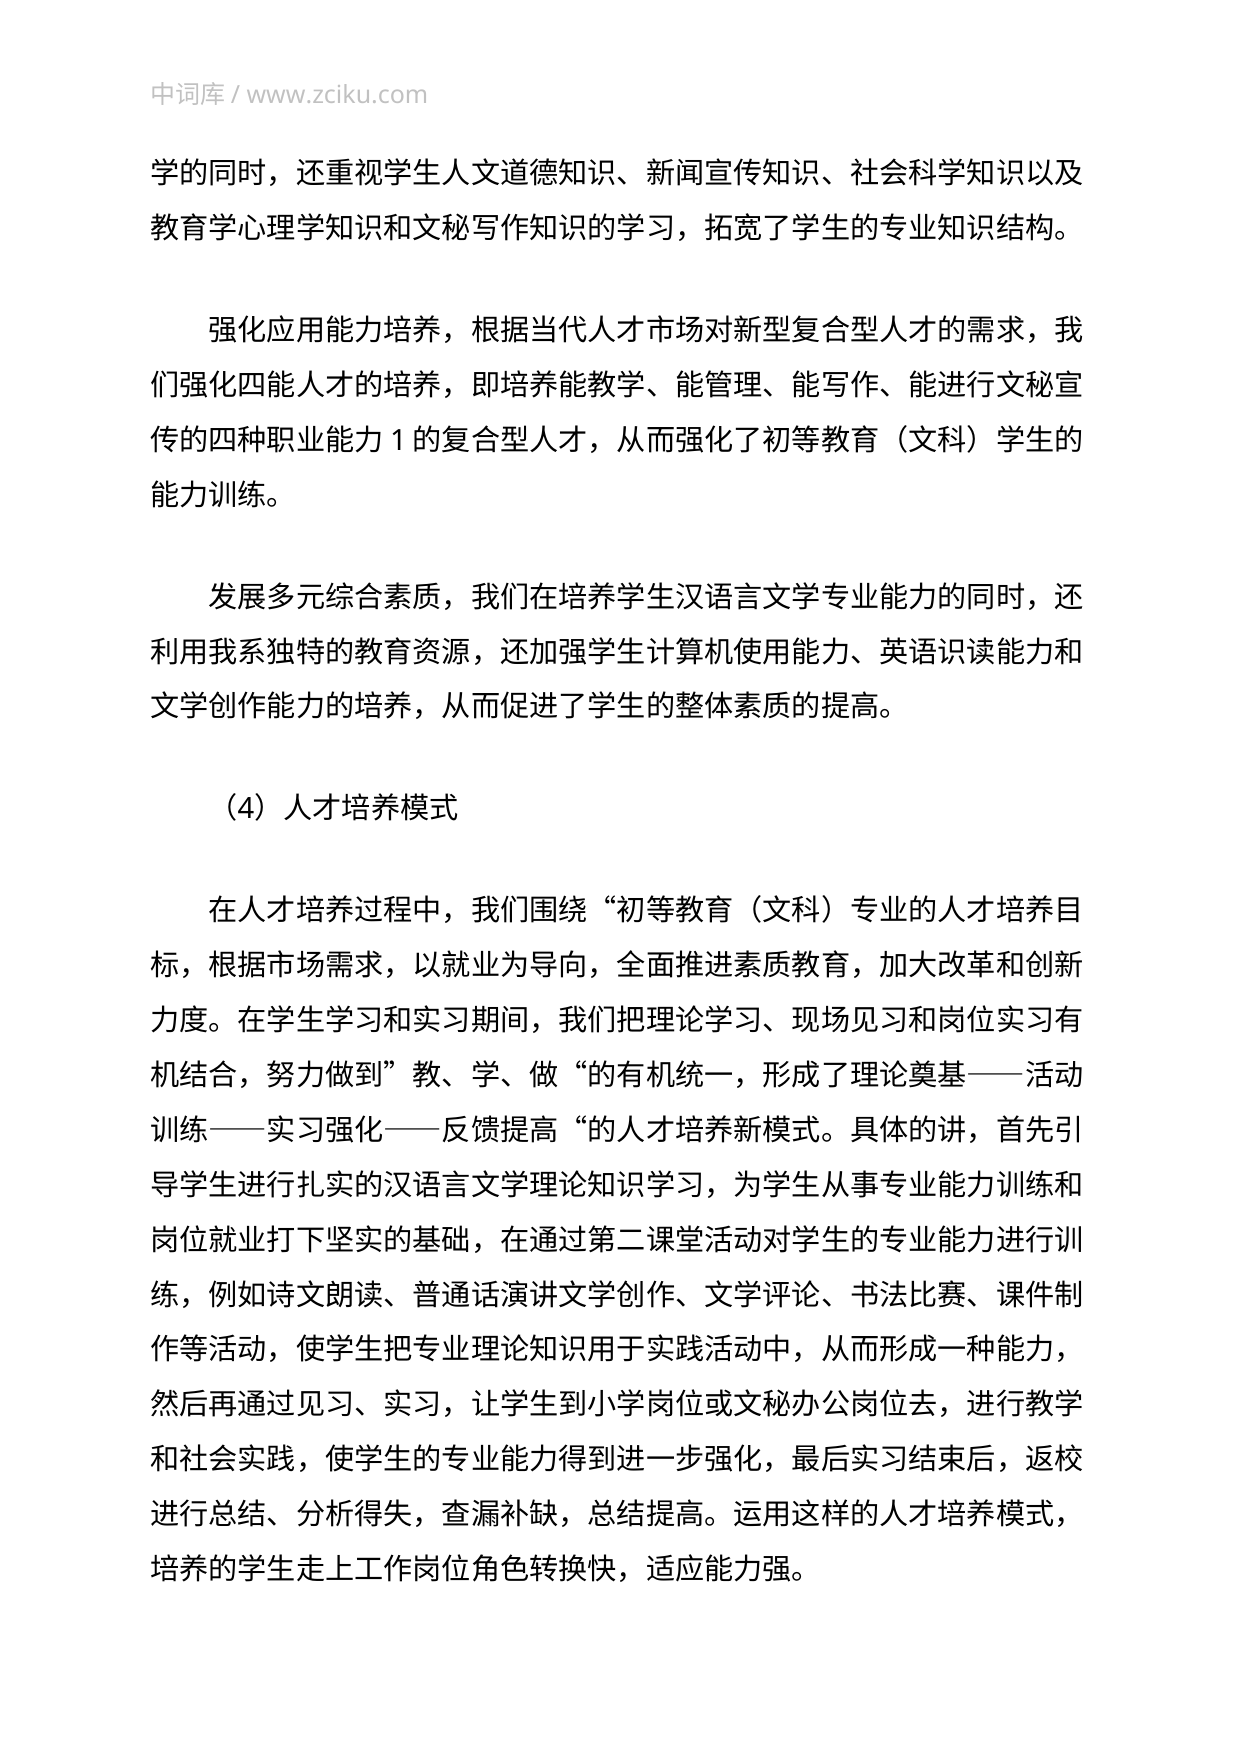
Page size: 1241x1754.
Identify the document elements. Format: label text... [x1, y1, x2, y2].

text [150, 150, 1090, 247]
text （4）人才培养模式 [150, 785, 1090, 827]
text 强化应用能力培养，根据当代人才市场对新型复合型人才的需求，我们强化四能人才的培养，即培养能教学、能管理、能写作、能进行文秘宣传的四种职业能力 1的复合型人才，从而强化了初等教育（文科）学生的能力训练。 [150, 307, 1090, 514]
text 在人才培养过程中，我们围绕“初等教育（文科）专业的人才培养目标，根据市场需求，以就业为导向，全面推进素质教育，加大改革和创新力度。在学生学习和实习期间，我们把理论学习、现场见习和岗位实习有机结合，努力做到”教、学、做“的有机统一，形成了理论奠基——活动训练——实习强化——反馈提高“的人才培养新模式。具体的讲，首先引导学生进行扎实的汉语言文学理论知识学习，为学生从事专业能力训练和岗位就业打下坚实的基础，在通过第二课堂活动对学生的专业能力进行训练，例如诗文朗读、普通话演讲文学创作、文学评论、书法比赛、课件制作等活动，使学生把专业理论知识用于实践活动中，从而形成一种能力，然后再通过见习、实习，让学生到小学岗位或文秘办公岗位去，进行教学和社会实践，使学生的专业能力得到进一步强化，最后实习结束后，返校进行总结、分析得失，查漏补缺，总结提高。运用这样的人才培养模式，培养的学生走上工作岗位角色转换快，适应能力强。 [150, 887, 1090, 1588]
text 发展多元综合素质，我们在培养学生汉语言文学专业能力的同时，还利用我系独特的教育资源，还加强学生计算机使用能力、英语识读能力和文学创作能力的培养，从而促进了学生的整体素质的提高。 [150, 573, 1090, 725]
